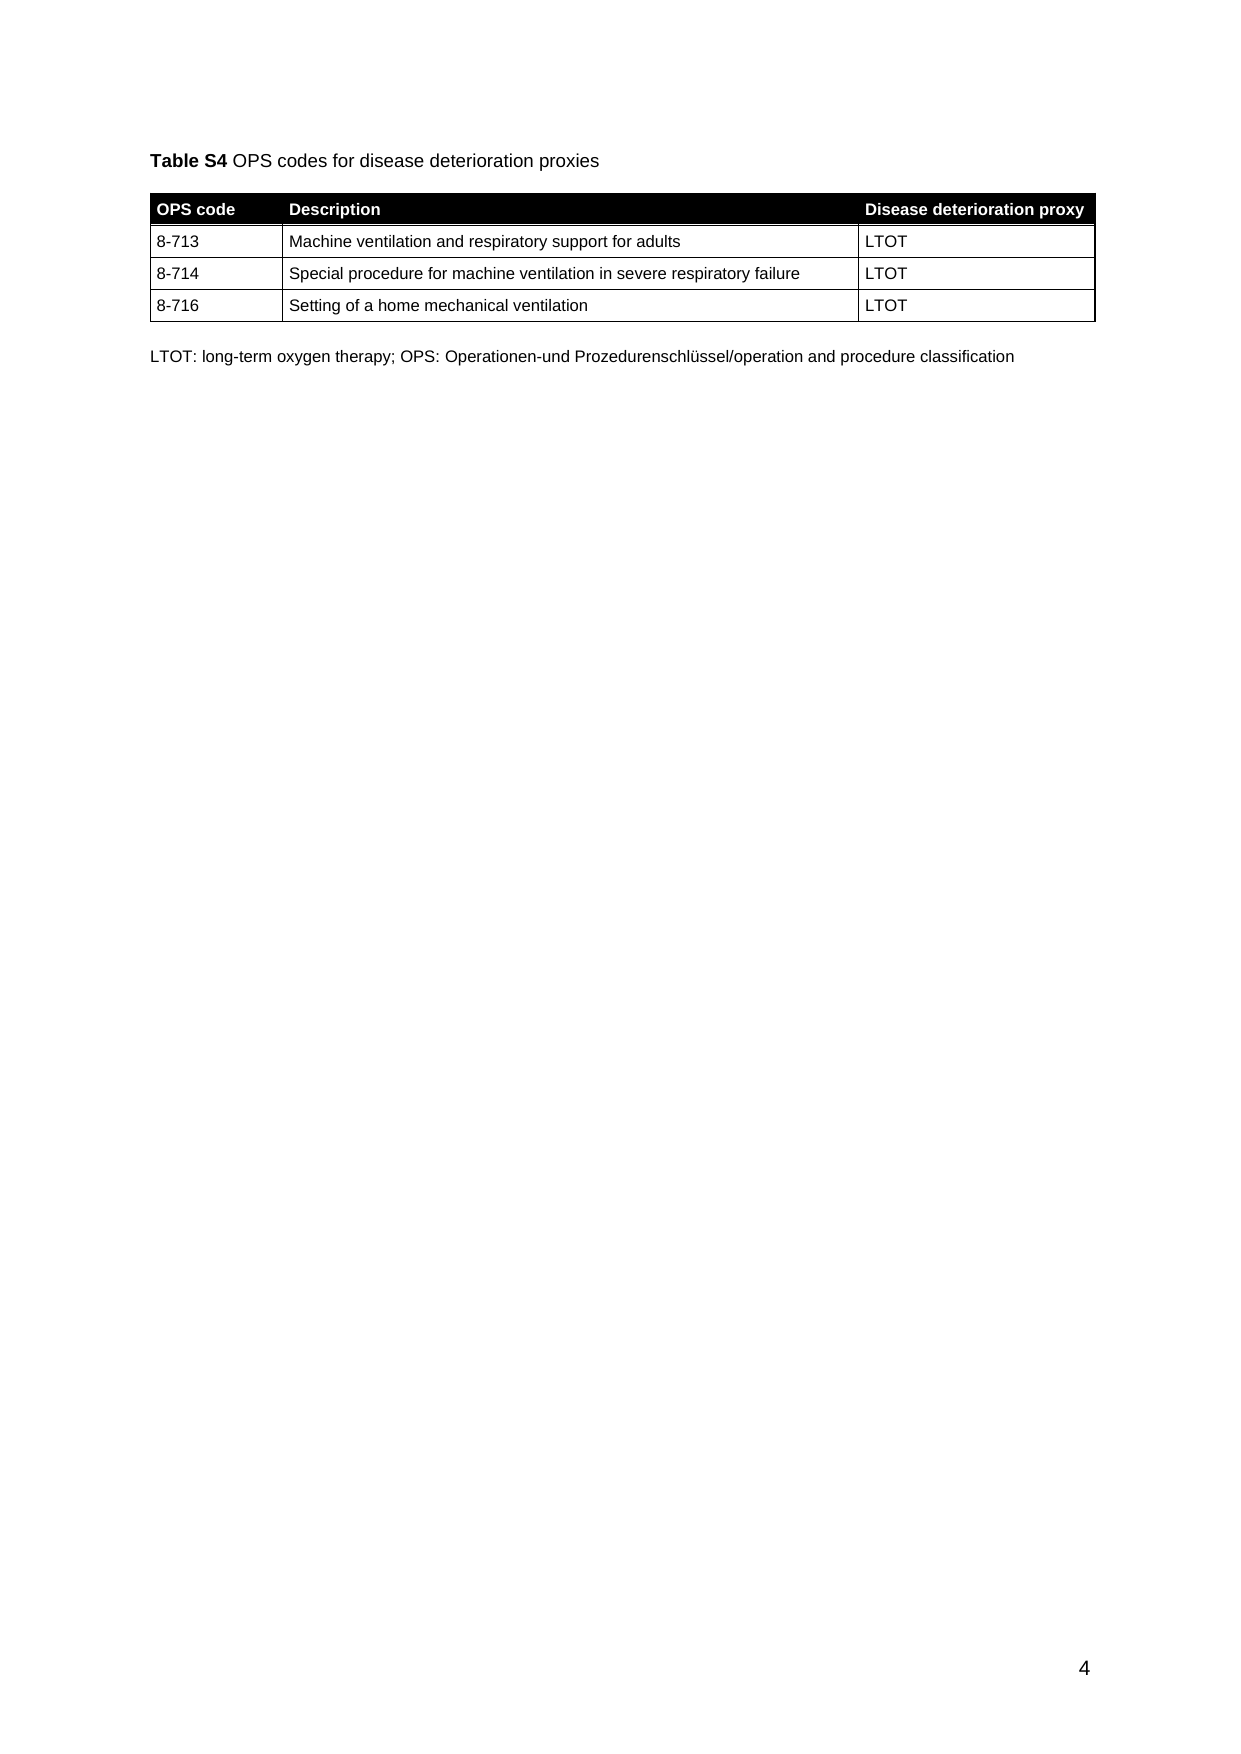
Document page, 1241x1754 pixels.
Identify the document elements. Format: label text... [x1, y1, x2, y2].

table_cell 8-713 [151, 226, 282, 257]
text LTOT: long-term oxygen therapy; OPS: Operationen-und Prozedurenschlüssel/operation and procedure classification [150, 347, 1090, 366]
table_header Disease deterioration proxy [859, 194, 1094, 224]
table_cell Special procedure for machine ventilation in severe respiratory failure [283, 258, 858, 289]
table_cell LTOT [859, 258, 1094, 289]
table_cell Machine ventilation and respiratory support for adults [283, 226, 858, 257]
table_cell LTOT [859, 290, 1094, 321]
table_header OPS code [151, 194, 282, 224]
text Table S4 OPS codes for disease deterioration proxies [150, 150, 1090, 172]
table_cell LTOT [859, 226, 1094, 257]
table_header Description [283, 194, 858, 224]
table_cell 8-714 [151, 258, 282, 289]
table_cell Setting of a home mechanical ventilation [283, 290, 858, 321]
table_cell 8-716 [151, 290, 282, 321]
